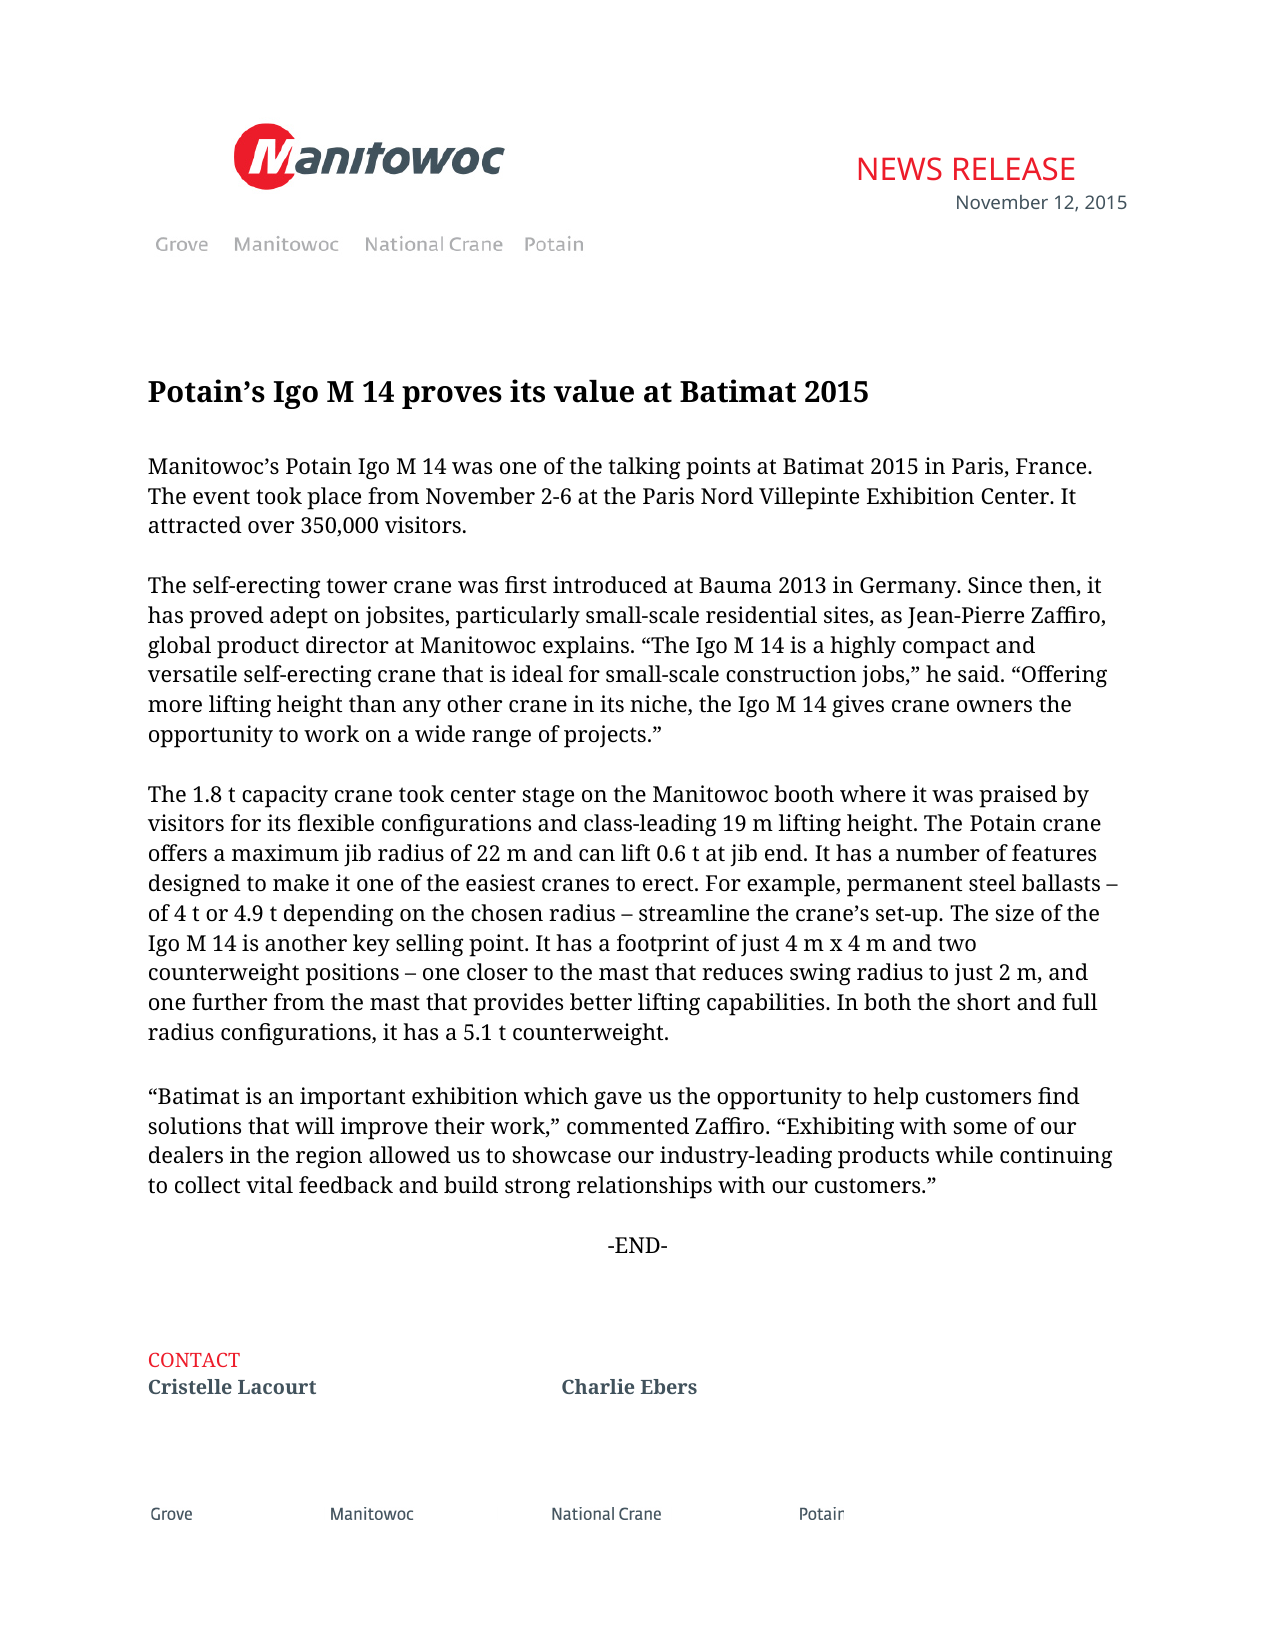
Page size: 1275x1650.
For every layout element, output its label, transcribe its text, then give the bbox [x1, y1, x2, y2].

text CONTACT [148, 1346, 1127, 1373]
picture [151, 1507, 844, 1520]
text “Batimat is an important exhibition which gave us the opportunity to help customers find solutions that will improve their work,” commented Zaffiro. “Exhibiting with some of our dealers in the region allowed us to showcase our industry-leading products while continuing to collect vital feedback and build strong relationships with our customers.” [148, 1081, 1127, 1200]
text Manitowoc’s Potain Igo M 14 was one of the talking points at Batimat 2015 in Paris, France. The event took place from November 2-6 at the Paris Nord Villepinte Exhibition Center. It attracted over 350,000 visitors. [148, 451, 1127, 540]
text The self-erecting tower crane was first introduced at Bauma 2013 in Germany. Since then, it has proved adept on jobsites, particularly small-scale residential sites, as Jean-Pierre Zaffiro, global product director at Manitowoc explains. “The Igo M 14 is a highly compact and versatile self-erecting crane that is ideal for small-scale construction jobs,” he said. “Offering more lifting height than any other crane in its niche, the Igo M 14 gives crane owners the opportunity to work on a wide range of projects.” [148, 570, 1127, 749]
text Cristelle Lacourt Charlie Ebers [148, 1373, 1127, 1400]
text -END- [148, 1230, 1127, 1259]
text NEWS RELEASE [591, 147, 1127, 189]
text The 1.8 t capacity crane took center stage on the Manitowoc booth where it was praised by visitors for its flexible configurations and class-leading 19 m lifting height. The Potain crane offers a maximum jib radius of 22 m and can lift 0.6 t at jib end. It has a number of features designed to make it one of the easiest cranes to erect. For example, permanent steel ballasts – of 4 t or 4.9 t depending on the chosen radius – streamline the crane’s set-up. The size of the Igo M 14 is another key selling point. It has a footprint of just 4 m x 4 m and two counterweight positions – one closer to the mast that reduces swing radius to just 2 m, and one further from the mast that provides better lifting capabilities. In both the short and full radius configurations, it has a 5.1 t counterweight. [148, 779, 1127, 1047]
picture [147, 117, 591, 257]
text November 12, 2015 [591, 189, 1127, 215]
text Potain’s Igo M 14 proves its value at Batimat 2015 [148, 372, 1127, 411]
